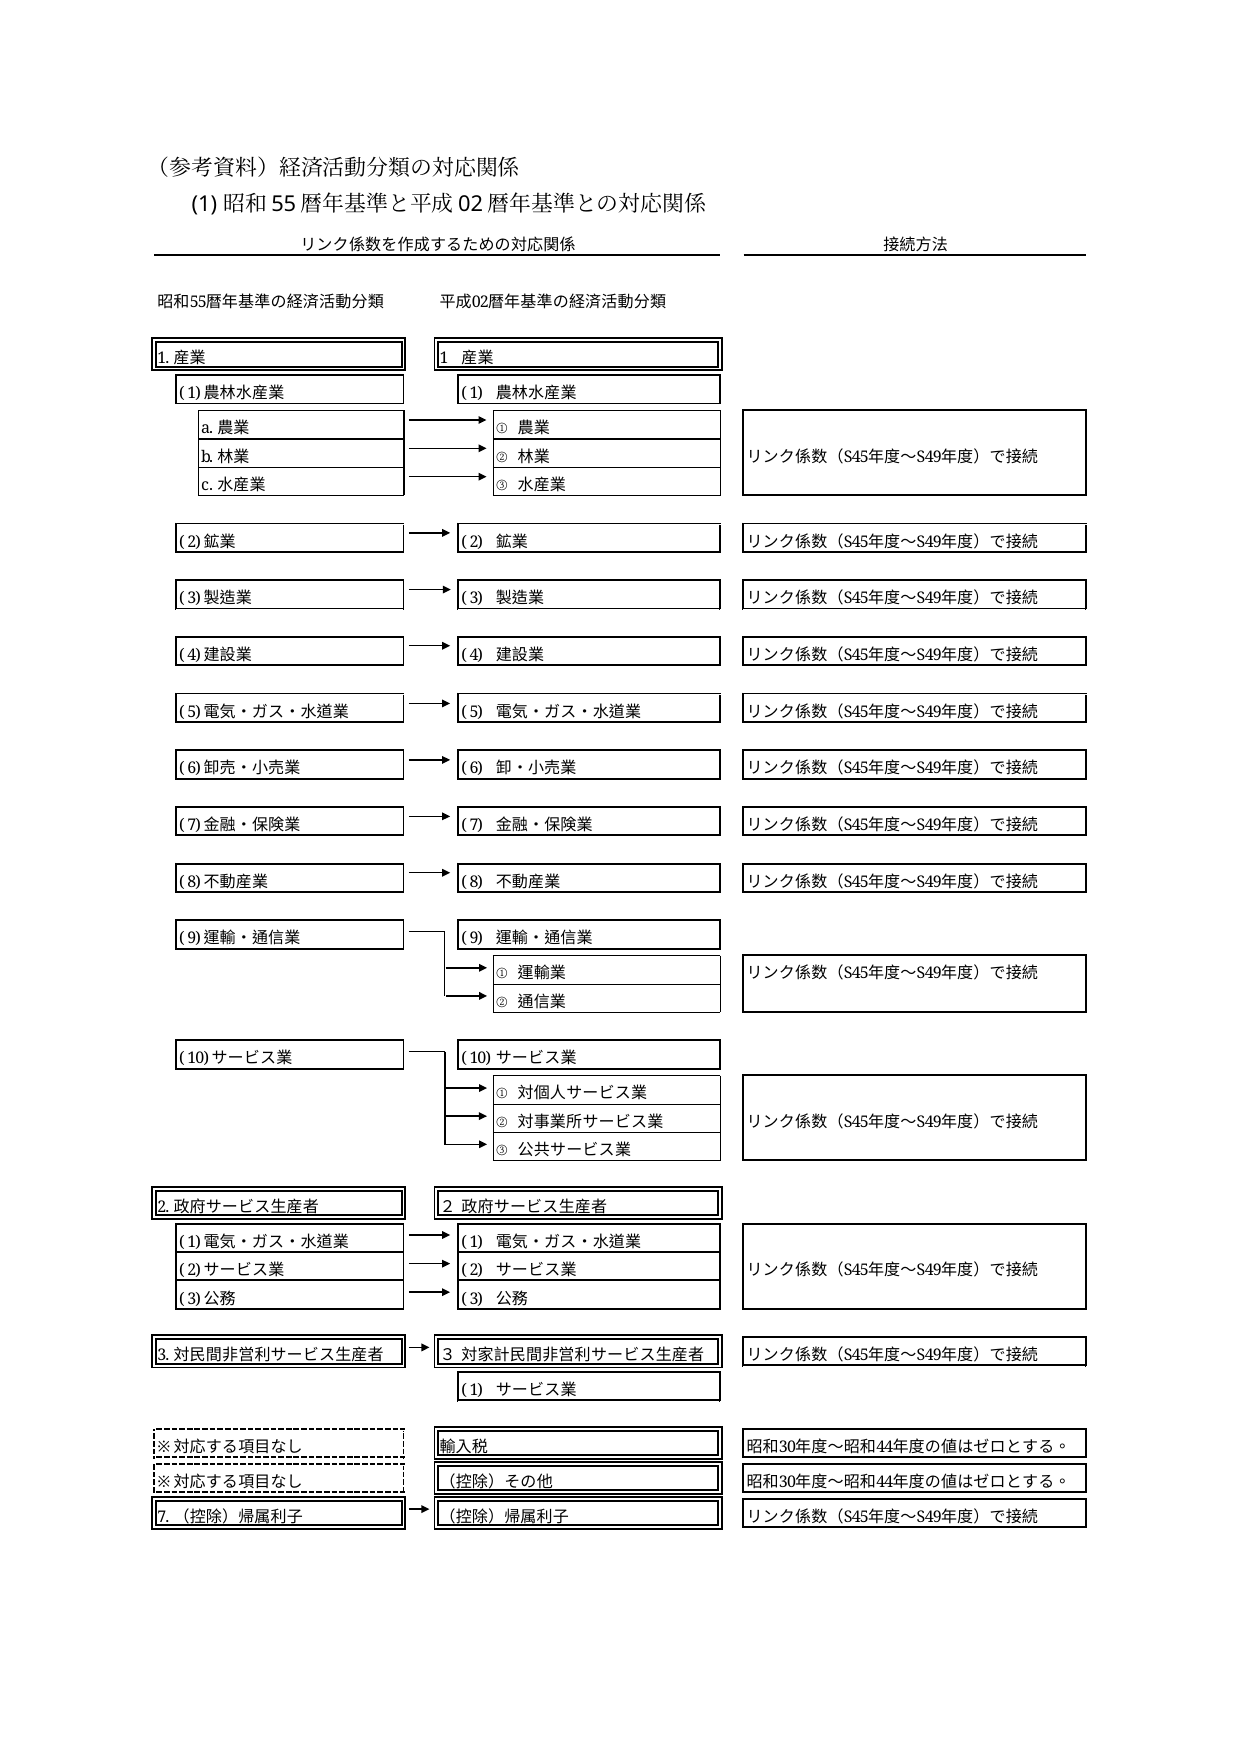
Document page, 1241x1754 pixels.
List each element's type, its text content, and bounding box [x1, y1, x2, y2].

text （参考資料）経済活動分類の対応関係 [148, 148, 1092, 184]
text (1) 昭和55暦年基準と平成02暦年基準との対応関係 [191, 184, 1092, 221]
